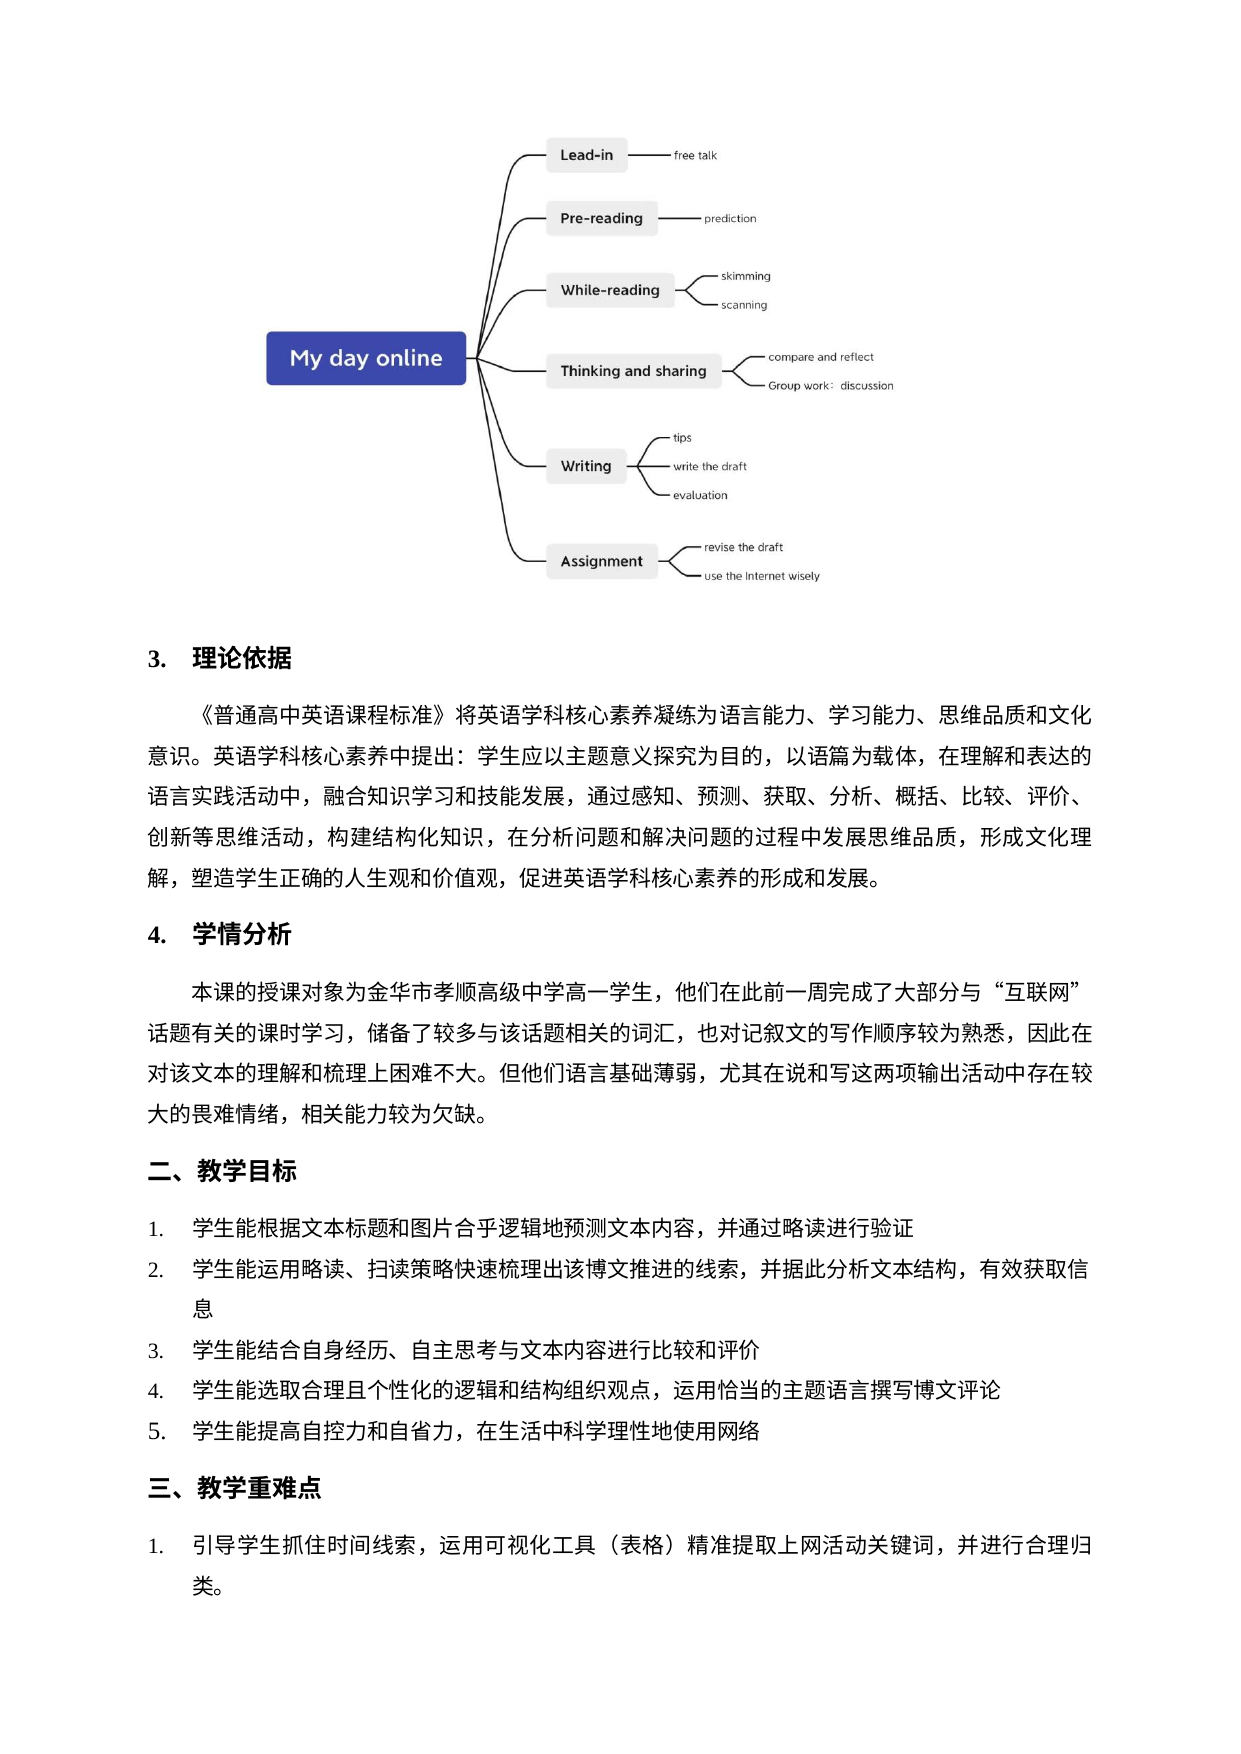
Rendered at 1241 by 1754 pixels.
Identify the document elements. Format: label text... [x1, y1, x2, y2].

list 学生能提高自控力和自省力，在生活中科学理性地使用网络 [148, 1413, 1093, 1446]
list 本课的授课对象为金华市孝顺高级中学高一学生，他们在此前一周完成了大部分与“互联网”话题有关的课时学习，储备了较多与该话题相关的词汇，也对记叙文的写作顺序较为熟悉，因此在对该文本的理解和梳理上困难不大。但他们语言基础薄弱，尤其在说和写这两项输出活动中存在较大的畏难情绪，相关能力较为欠缺。 [148, 975, 1093, 1129]
list 学生能结合自身经历、自主思考与文本内容进行比较和评价 [148, 1332, 1093, 1365]
list 引导学生抓住时间线索，运用可视化工具（表格）精准提取上网活动关键词，并进行合理归类。 [148, 1528, 1093, 1601]
list 理论依据 [148, 624, 1093, 689]
list 《普通高中英语课程标准》将英语学科核心素养凝练为语言能力、学习能力、思维品质和文化意识。英语学科核心素养中提出：学生应以主题意义探究为目的，以语篇为载体，在理解和表达的语言实践活动中，融合知识学习和技能发展，通过感知、预测、获取、分析、概括、比较、评价、创新等思维活动，构建结构化知识，在分析问题和解决问题的过程中发展思维品质，形成文化理解，塑造学生正确的人生观和价值观，促进英语学科核心素养的形成和发展。 [148, 698, 1093, 893]
list 学生能运用略读、扫读策略快速梳理出该博文推进的线索，并据此分析文本结构，有效获取信息 [148, 1251, 1093, 1324]
list 二、教学目标 [148, 1137, 1093, 1202]
list 学生能选取合理且个性化的逻辑和结构组织观点，运用恰当的主题语言撰写博文评论 [148, 1373, 1093, 1405]
list 学生能根据文本标题和图片合乎逻辑地预测文本内容，并通过略读进行验证 [148, 1211, 1093, 1243]
picture [191, 129, 935, 590]
list 三、教学重难点 [148, 1454, 1093, 1519]
list 学情分析 [148, 901, 1093, 966]
